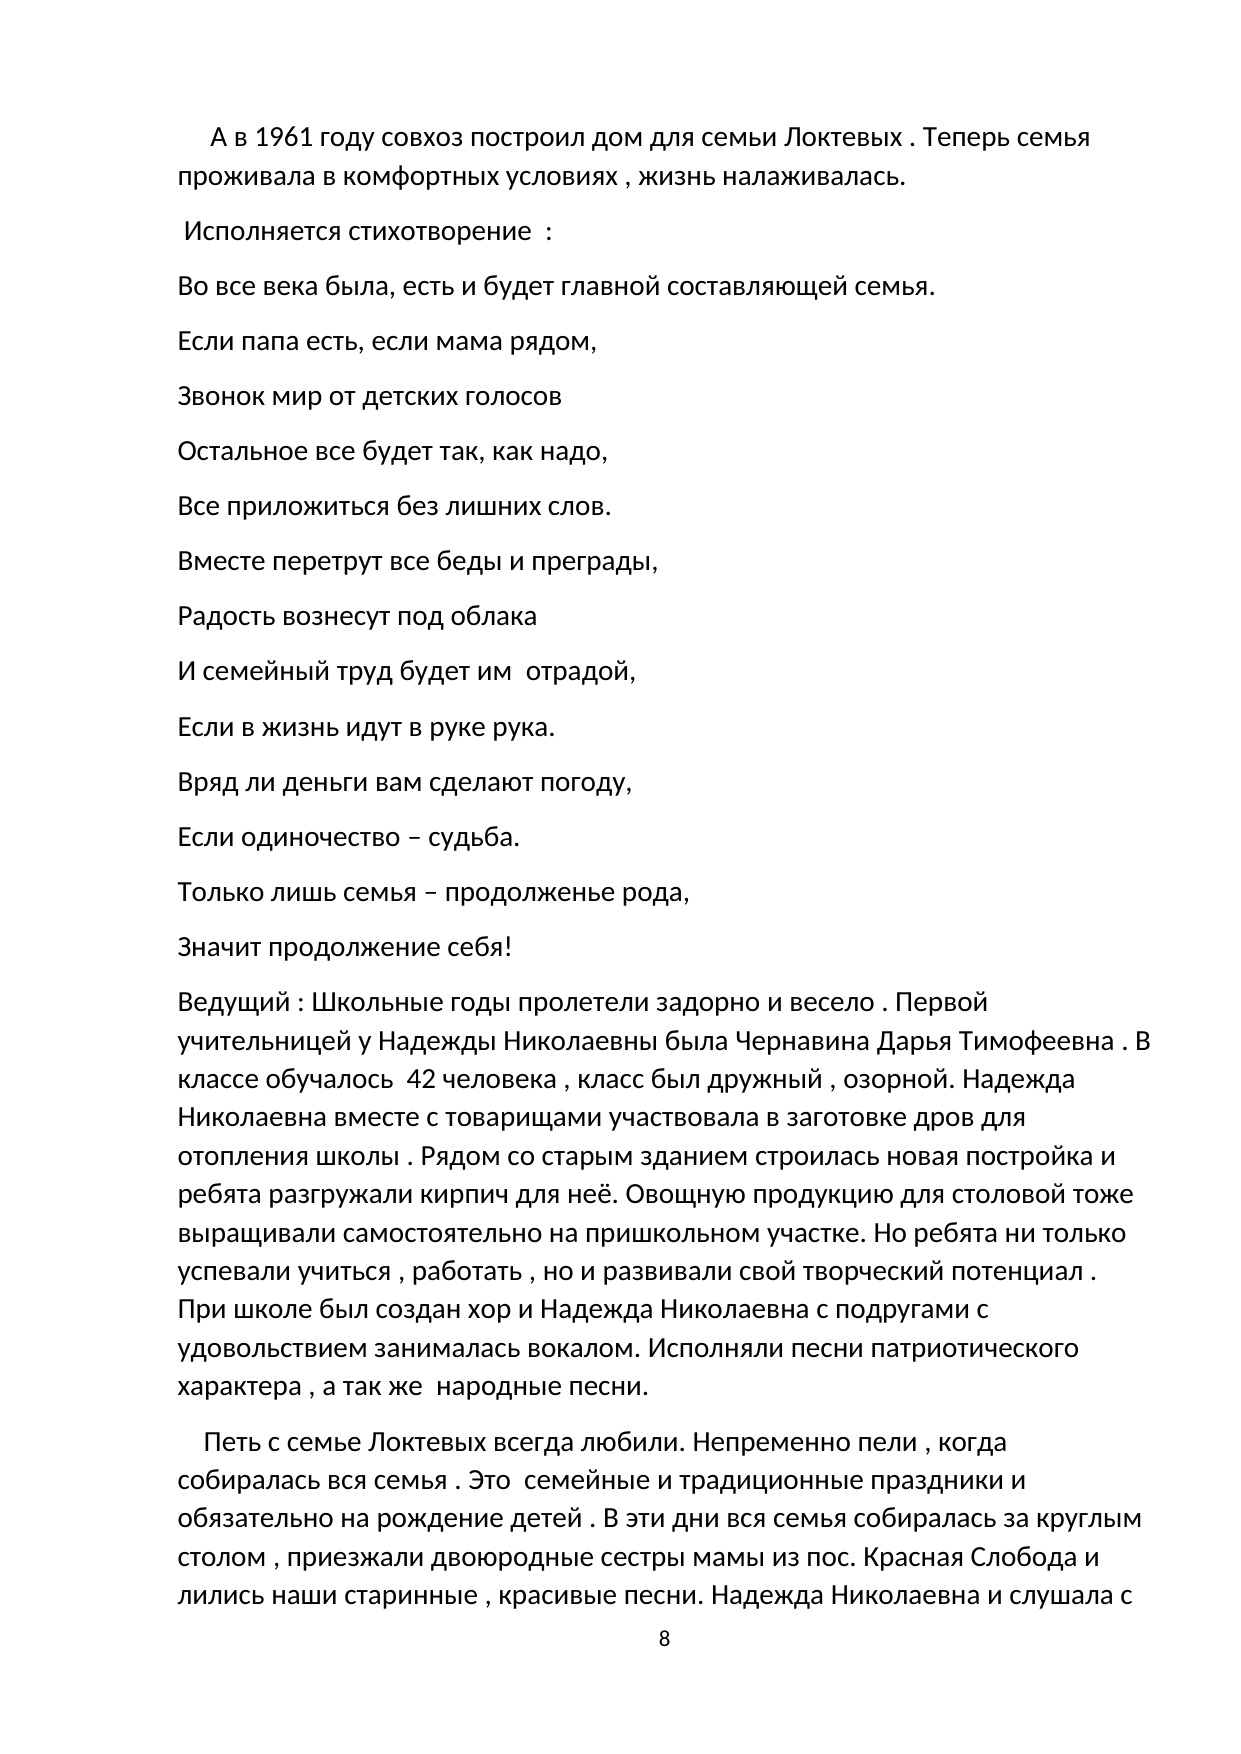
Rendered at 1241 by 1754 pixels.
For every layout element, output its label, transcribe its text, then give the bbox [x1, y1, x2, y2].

text Исполняется стихотворение : [177, 212, 1152, 247]
text Если одиночество – судьба. [177, 818, 1152, 853]
text Звонок мир от детских голосов [177, 377, 1152, 413]
text Если в жизнь идут в руке рука. [177, 708, 1152, 743]
text Значит продолжение себя! [177, 928, 1152, 964]
text Радость вознесут под облака [177, 597, 1152, 633]
text Ведущий : Школьные годы пролетели задорно и весело . Первой учительницей у Надежды Николаевны была Чернавина Дарья Тимофеевна . В классе обучалось 42 человека , класс был дружный , озорной. Надежда Николаевна вместе с товарищами участвовала в заготовке дров для отопления школы . Рядом со старым зданием строилась новая постройка и ребята разгружали кирпич для неё. Овощную продукцию для столовой тоже выращивали самостоятельно на пришкольном участке. Но ребята ни только успевали учиться , работать , но и развивали свой творческий потенциал . При школе был создан хор и Надежда Николаевна с подругами с удовольствием занималась вокалом. Исполняли песни патриотического характера , а так же народные песни. [177, 983, 1152, 1403]
text Все приложиться без лишних слов. [177, 487, 1152, 523]
text Остальное все будет так, как надо, [177, 432, 1152, 468]
text И семейный труд будет им отрадой, [177, 652, 1152, 688]
text Вряд ли деньги вам сделают погоду, [177, 763, 1152, 798]
text Во все века была, есть и будет главной составляющей семья. [177, 267, 1152, 302]
text А в 1961 году совхоз построил дом для семьи Локтевых . Теперь семья проживала в комфортных условиях , жизнь налаживалась. [177, 118, 1152, 192]
text Вместе перетрут все беды и преграды, [177, 542, 1152, 578]
text Если папа есть, если мама рядом, [177, 322, 1152, 357]
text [177, 1423, 1152, 1612]
text Только лишь семья – продолженье рода, [177, 873, 1152, 908]
